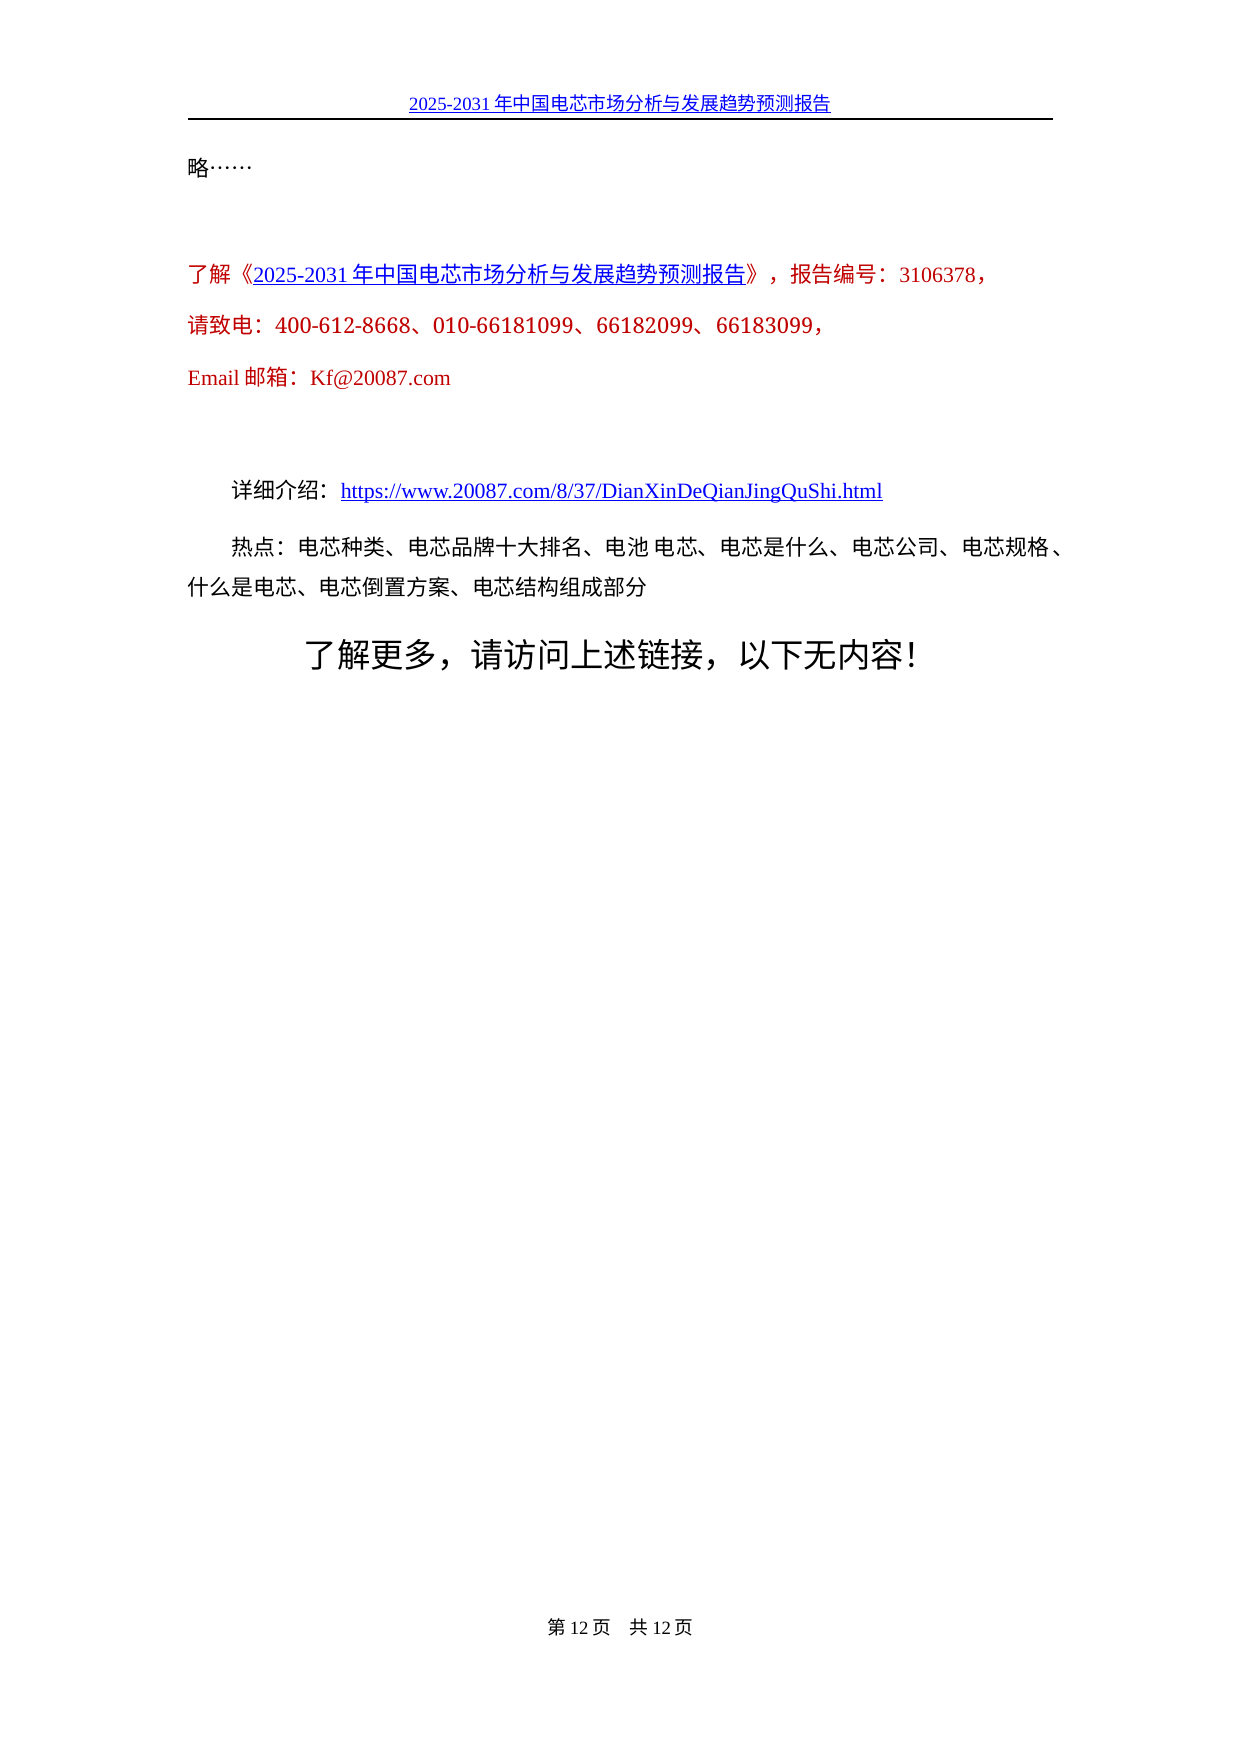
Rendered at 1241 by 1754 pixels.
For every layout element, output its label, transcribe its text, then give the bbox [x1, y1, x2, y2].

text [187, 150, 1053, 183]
text 了解《2025-2031年中国电芯市场分析与发展趋势预测报告》，报告编号：3106378， [187, 257, 1053, 289]
title 了解更多，请访问上述链接，以下无内容！ [187, 620, 1053, 685]
text 请致电：400-612-8668、010-66181099、66182099、66183099， [187, 308, 1053, 341]
text 详细介绍：https://www.20087.com/8/37/DianXinDeQianJingQuShi.html [187, 473, 1053, 505]
text 热点：电芯种类、电芯品牌十大排名、电池 电芯、电芯是什么、电芯公司、电芯规格、什么是电芯、电芯倒置方案、电芯结构组成部分 [187, 529, 1053, 602]
text Email邮箱：Kf@20087.com [187, 360, 1053, 392]
